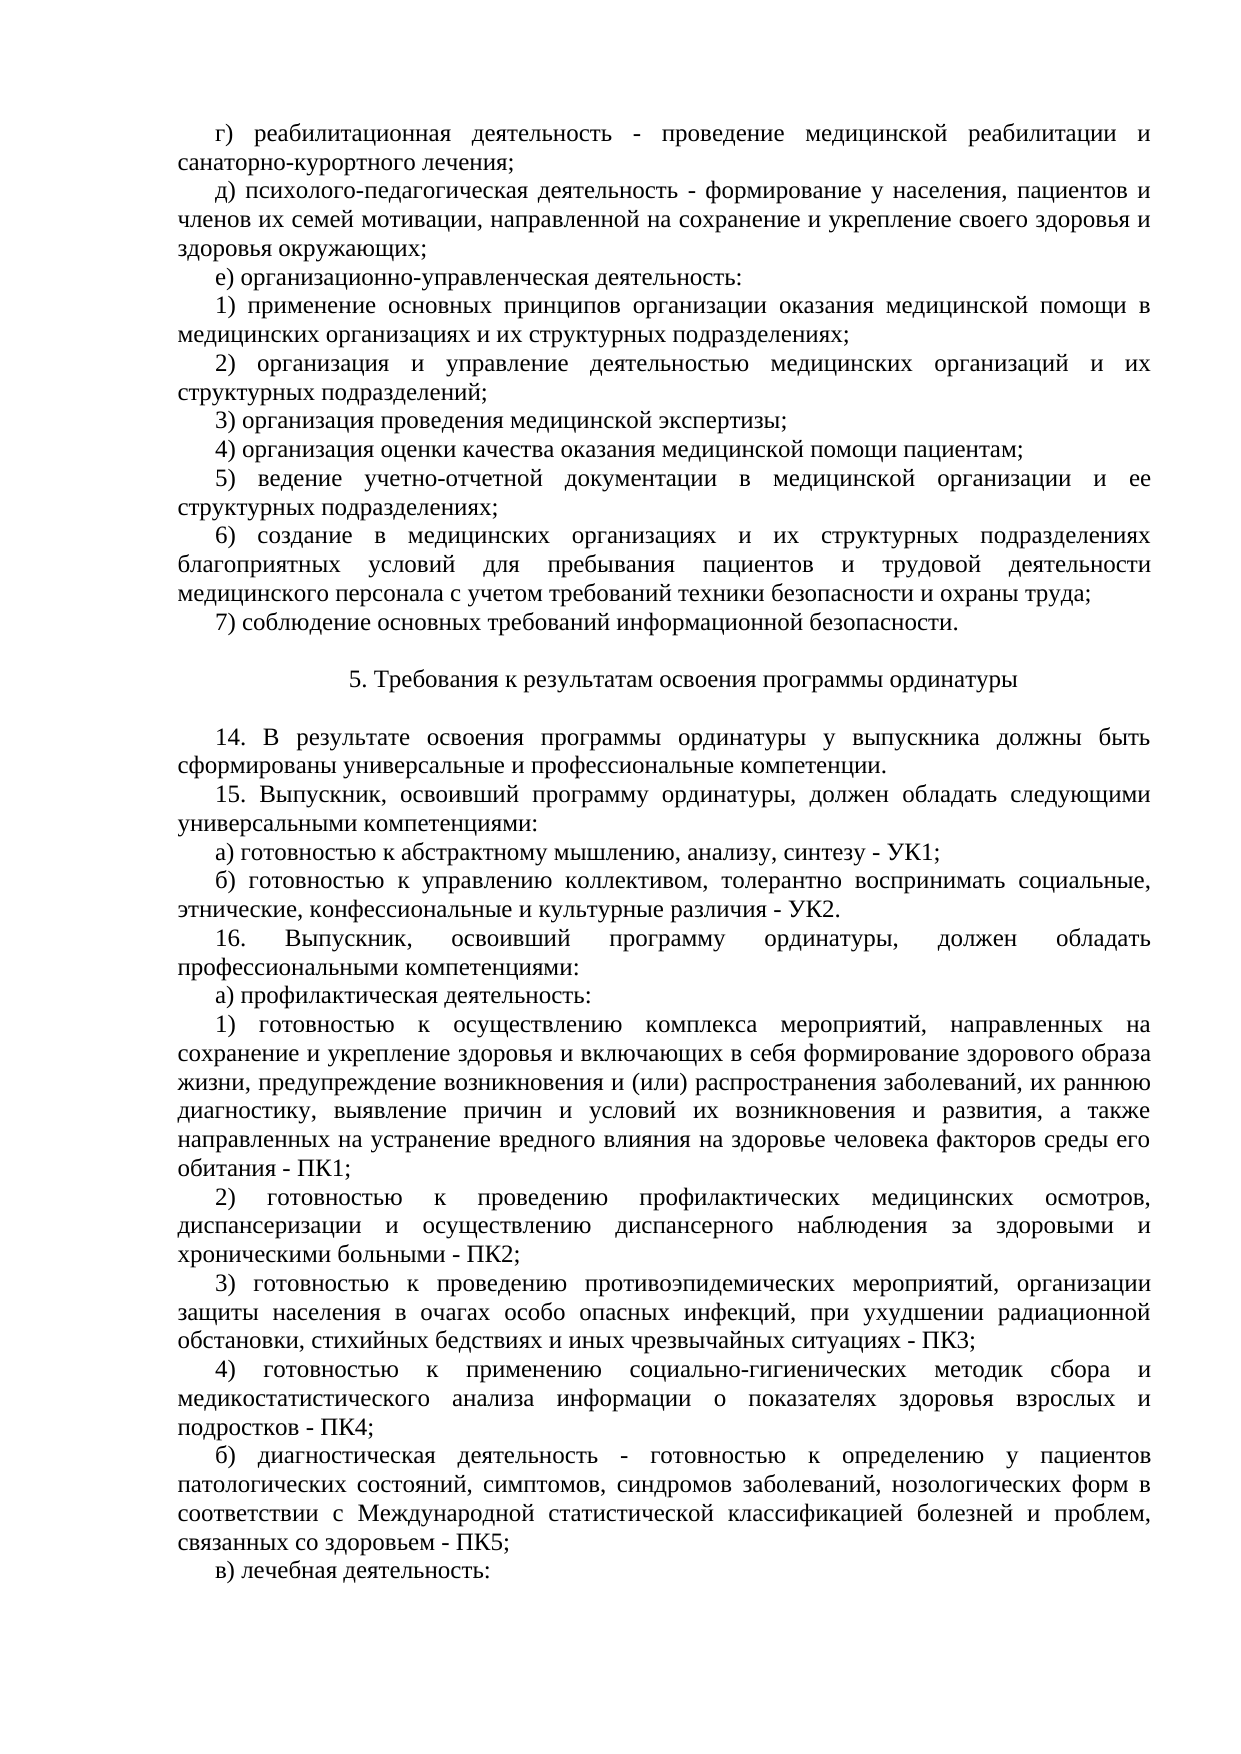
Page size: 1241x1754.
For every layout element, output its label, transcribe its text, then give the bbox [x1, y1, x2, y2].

text 1) готовностью к осуществлению комплекса мероприятий, направленных на сохранение и укрепление здоровья и включающих в себя формирование здорового образа жизни, предупреждение возникновения и (или) распространения заболеваний, их раннюю диагностику, выявление причин и условий их возникновения и развития, а также направленных на устранение вредного влияния на здоровье человека факторов среды его обитания - ПК1; [177, 1009, 1152, 1182]
text е) организационно-управленческая деятельность: [177, 262, 1152, 291]
text 7) соблюдение основных требований информационной безопасности. [177, 607, 1152, 636]
text 1) применение основных принципов организации оказания медицинской помощи в медицинских организациях и их структурных подразделениях; [177, 291, 1152, 348]
text а) профилактическая деятельность: [177, 981, 1152, 1009]
text д) психолого-педагогическая деятельность - формирование у населения, пациентов и членов их семей мотивации, направленной на сохранение и укрепление своего здоровья и здоровья окружающих; [177, 176, 1152, 262]
text б) диагностическая деятельность - готовностью к определению у пациентов патологических состояний, симптомов, синдромов заболеваний, нозологических форм в соответствии с Международной статистической классификацией болезней и проблем, связанных со здоровьем - ПК5; [177, 1441, 1152, 1556]
text 5. Требования к результатам освоения программы ординатуры [177, 664, 1152, 693]
text а) готовностью к абстрактному мышлению, анализу, синтезу - УК1; [177, 837, 1152, 866]
text б) готовностью к управлению коллективом, толерантно воспринимать социальные, этнические, конфессиональные и культурные различия - УК2. [177, 866, 1152, 923]
text 4) готовностью к применению социально-гигиенических методик сбора и медикостатистического анализа информации о показателях здоровья взрослых и подростков - ПК4; [177, 1354, 1152, 1441]
text 2) готовностью к проведению профилактических медицинских осмотров, диспансеризации и осуществлению диспансерного наблюдения за здоровыми и хроническими больными - ПК2; [177, 1182, 1152, 1268]
text в) лечебная деятельность: [177, 1556, 1152, 1584]
text 6) создание в медицинских организациях и их структурных подразделениях благоприятных условий для пребывания пациентов и трудовой деятельности медицинского персонала с учетом требований техники безопасности и охраны труда; [177, 521, 1152, 607]
text г) реабилитационная деятельность - проведение медицинской реабилитации и санаторно-курортного лечения; [177, 118, 1152, 176]
text 16. Выпускник, освоивший программу ординатуры, должен обладать профессиональными компетенциями: [177, 923, 1152, 981]
text 3) готовностью к проведению противоэпидемических мероприятий, организации защиты населения в очагах особо опасных инфекций, при ухудшении радиационной обстановки, стихийных бедствиях и иных чрезвычайных ситуациях - ПК3; [177, 1268, 1152, 1354]
text 15. Выпускник, освоивший программу ординатуры, должен обладать следующими универсальными компетенциями: [177, 779, 1152, 837]
text 14. В результате освоения программы ординатуры у выпускника должны быть сформированы универсальные и профессиональные компетенции. [177, 722, 1152, 779]
text 5) ведение учетно-отчетной документации в медицинской организации и ее структурных подразделениях; [177, 463, 1152, 521]
text 4) организация оценки качества оказания медицинской помощи пациентам; [177, 434, 1152, 463]
text 3) организация проведения медицинской экспертизы; [177, 406, 1152, 434]
text 2) организация и управление деятельностью медицинских организаций и их структурных подразделений; [177, 348, 1152, 406]
